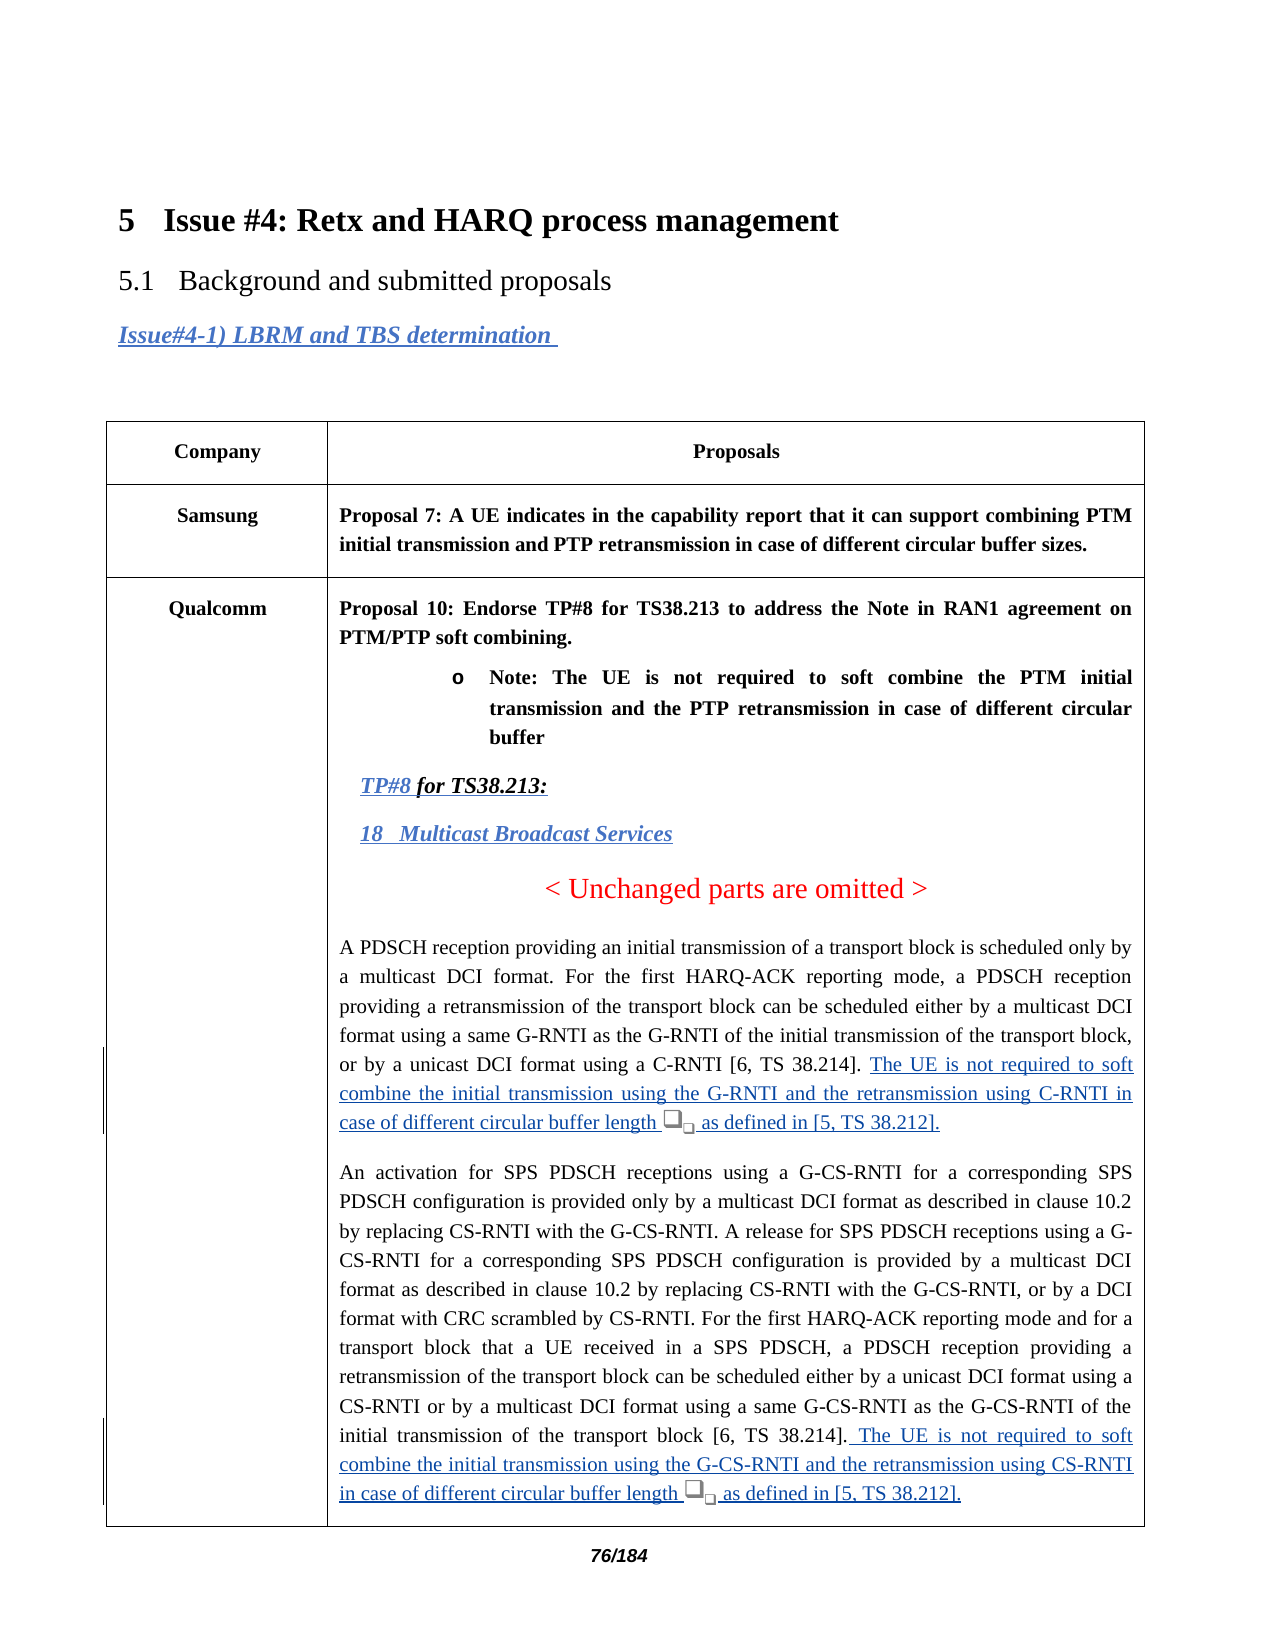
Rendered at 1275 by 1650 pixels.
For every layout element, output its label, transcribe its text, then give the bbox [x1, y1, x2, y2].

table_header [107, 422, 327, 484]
subtitle Background and submitted proposals [118, 263, 1157, 297]
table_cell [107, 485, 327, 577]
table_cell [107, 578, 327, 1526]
subtitle Issue #4: Retx and HARQ process management [118, 200, 1157, 239]
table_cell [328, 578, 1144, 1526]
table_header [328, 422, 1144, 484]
subtitle Issue#4-1) LBRM and TBS determination [118, 320, 1157, 349]
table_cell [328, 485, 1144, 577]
